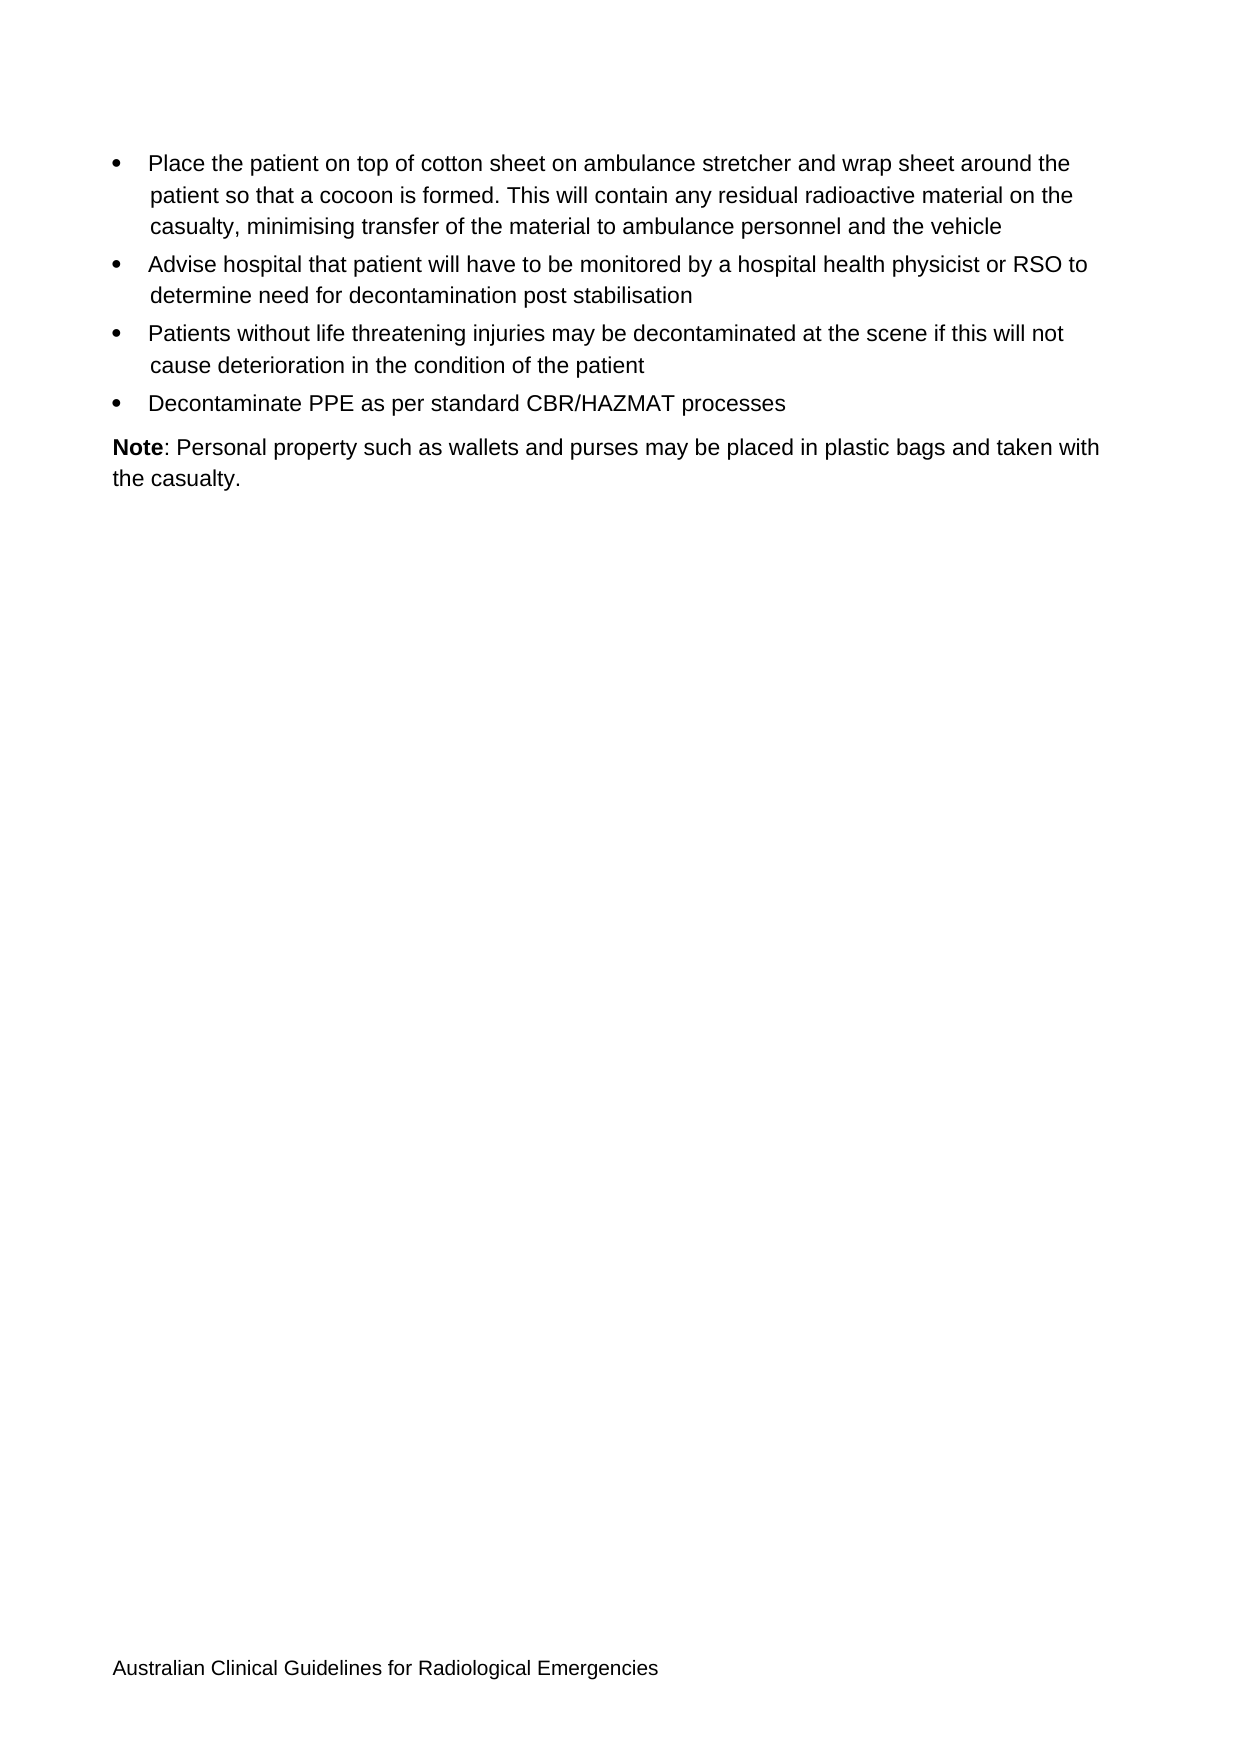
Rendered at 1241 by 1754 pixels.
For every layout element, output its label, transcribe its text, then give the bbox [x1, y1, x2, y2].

list Place the patient on top of cotton sheet on ambulance stretcher and wrap sheet around the patient so that a cocoon is formed. This will contain any residual radioactive material on the casualty, minimising transfer of the material to ambulance personnel and the vehicle [112, 150, 1128, 239]
text Note: Personal property such as wallets and purses may be placed in plastic bags and taken with the casualty. [112, 434, 1128, 492]
list Advise hospital that patient will have to be monitored by a hospital health physicist or RSO to determine need for decontamination post stabilisation [112, 251, 1128, 309]
list Patients without life threatening injuries may be decontaminated at the scene if this will not cause deterioration in the condition of the patient [112, 320, 1128, 378]
list Decontaminate PPE as per standard CBR/HAZMAT processes [112, 390, 1128, 416]
